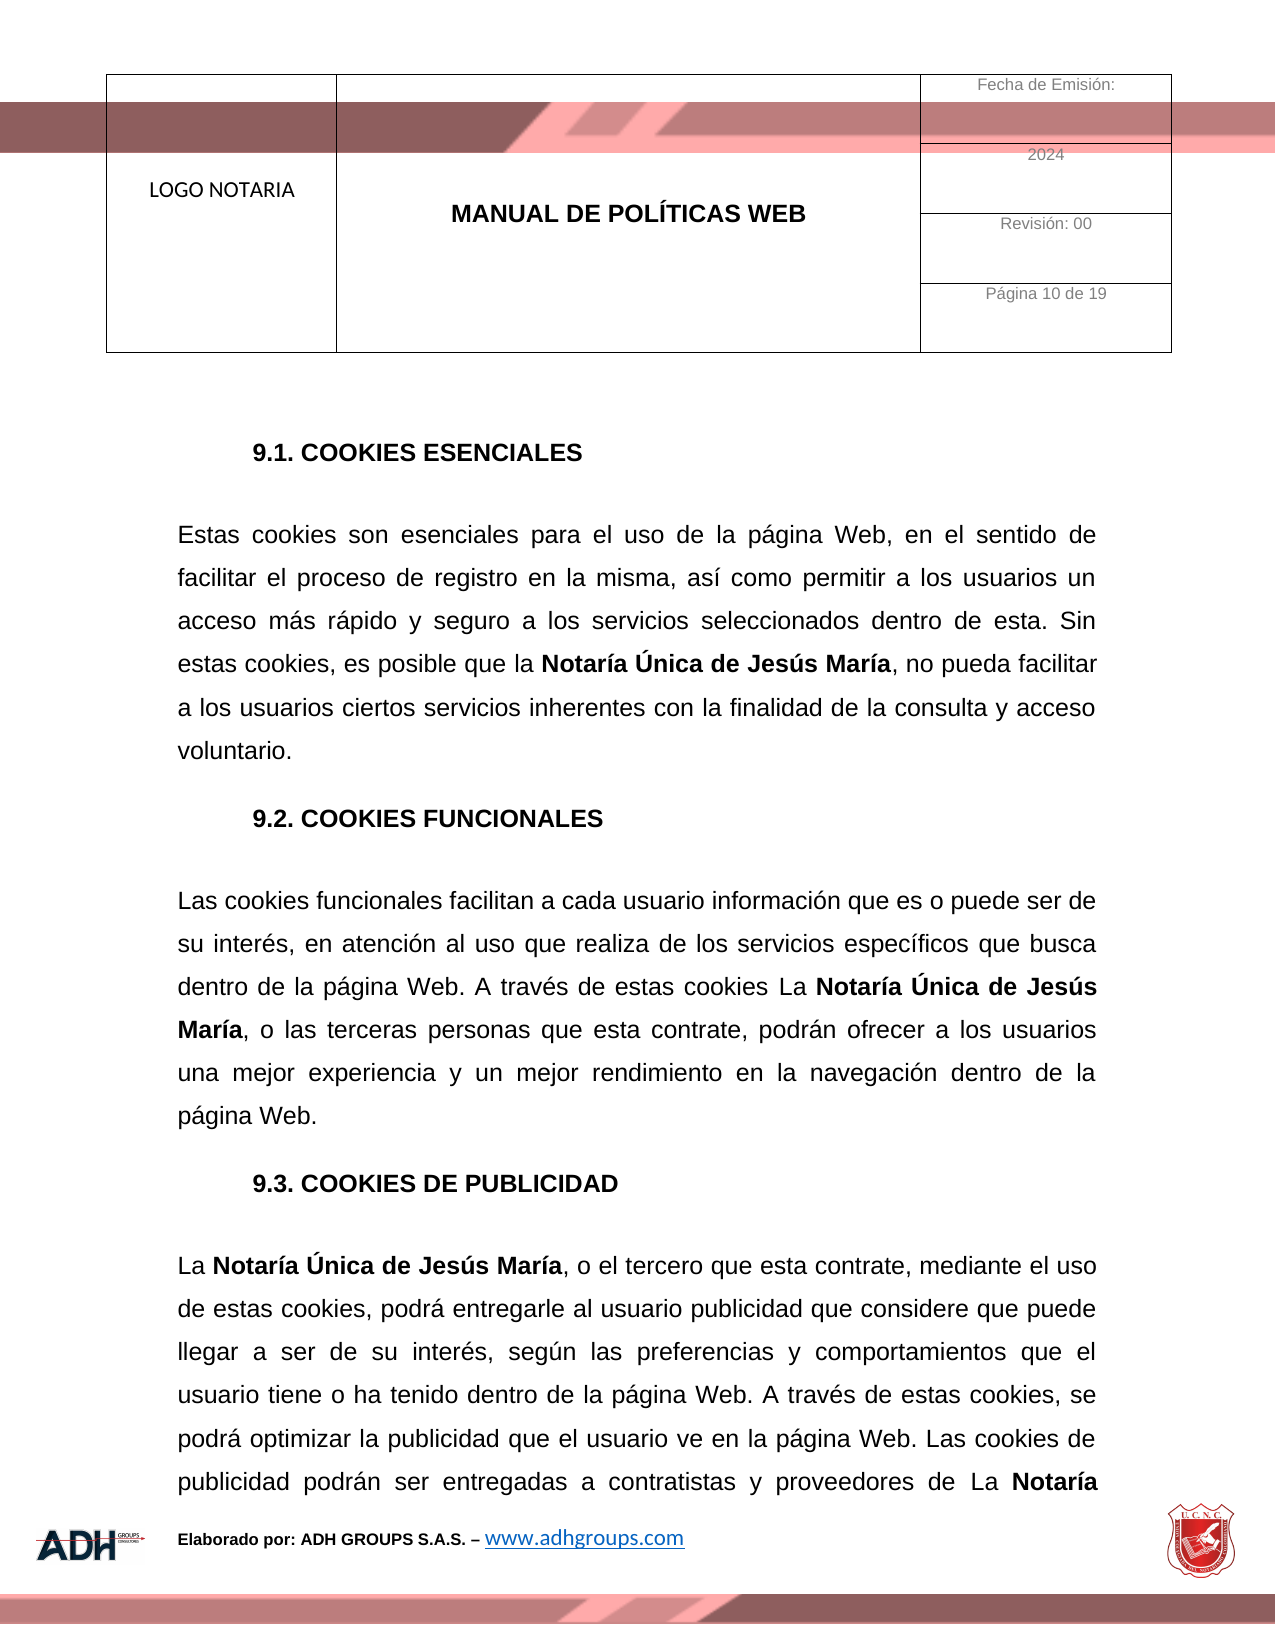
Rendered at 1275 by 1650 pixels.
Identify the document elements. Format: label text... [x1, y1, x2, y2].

picture [1167, 1503, 1235, 1578]
subtitle 9.2. COOKIES FUNCIONALES [252, 804, 1098, 833]
text Estas cookies son esenciales para el uso de la página Web, en el sentido de facilitar el proceso de registro en la misma, así como permitir a los usuarios un acceso más rápido y seguro a los servicios seleccionados dentro de esta. Sin estas cookies, es posible que la Notaría Única de Jesús María, no pueda facilitar a los usuarios ciertos servicios inherentes con la finalidad de la consulta y acceso voluntario. [177, 520, 1098, 764]
subtitle 9.1. COOKIES ESENCIALES [252, 438, 1098, 467]
subtitle 9.3. COOKIES DE PUBLICIDAD [252, 1169, 1098, 1198]
text Las cookies funcionales facilitan a cada usuario información que es o puede ser de su interés, en atención al uso que realiza de los servicios específicos que busca dentro de la página Web. A través de estas cookies La Notaría Única de Jesús María, o las terceras personas que esta contrate, podrán ofrecer a los usuarios una mejor experiencia y un mejor rendimiento en la navegación dentro de la página Web. [177, 886, 1098, 1130]
picture [36, 1528, 146, 1565]
